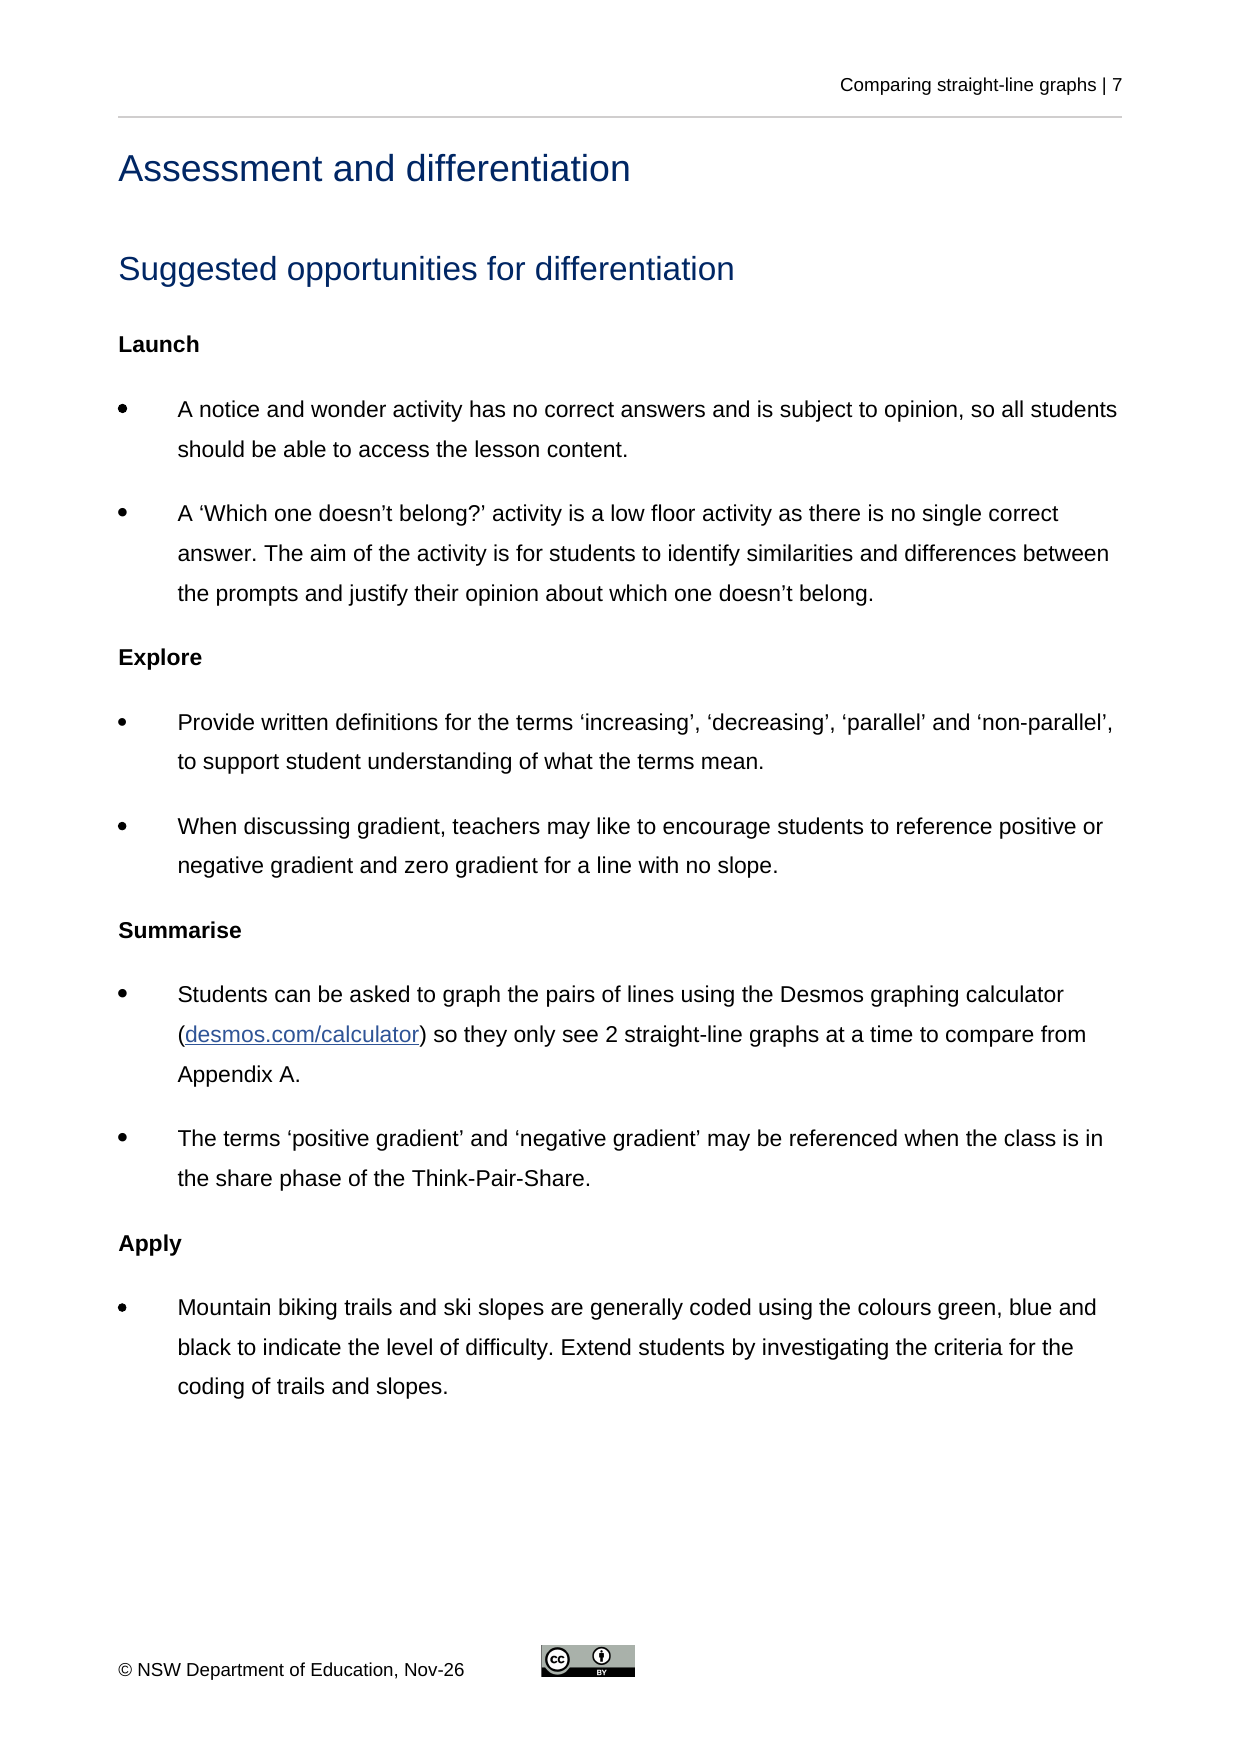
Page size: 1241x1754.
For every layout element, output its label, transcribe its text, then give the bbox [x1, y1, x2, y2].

text Launch [118, 331, 1122, 358]
list The terms ‘positive gradient’ and ‘negative gradient’ may be referenced when the class is in the share phase of the Think-Pair-Share. [118, 1125, 1122, 1191]
list A ‘Which one doesn’t belong?’ activity is a low floor activity as there is no single correct answer. The aim of the activity is for students to identify similarities and differences between the prompts and justify their opinion about which one doesn’t belong. [118, 500, 1122, 606]
subtitle Assessment and differentiation [118, 147, 1122, 190]
text Apply [118, 1229, 1122, 1256]
list Mountain biking trails and ski slopes are generally coded using the colours green, blue and black to indicate the level of difficulty. Extend students by investigating the criteria for the coding of trails and slopes. [118, 1294, 1122, 1399]
subtitle Suggested opportunities for differentiation [118, 249, 1122, 287]
list A notice and wonder activity has no correct answers and is subject to opinion, so all students should be able to access the lesson content. [118, 396, 1122, 462]
text Summarise [118, 917, 1122, 943]
list Students can be asked to graph the pairs of lines using the Desmos graphing calculator (desmos.com/calculator) so they only see 2 straight-line graphs at a time to compare from Appendix A. [118, 981, 1122, 1087]
list When discussing gradient, teachers may like to encourage students to reference positive or negative gradient and zero gradient for a line with no slope. [118, 813, 1122, 878]
picture [541, 1645, 635, 1677]
text Explore [118, 644, 1122, 671]
list Provide written definitions for the terms ‘increasing’, ‘decreasing’, ‘parallel’ and ‘non-parallel’, to support student understanding of what the terms mean. [118, 709, 1122, 774]
